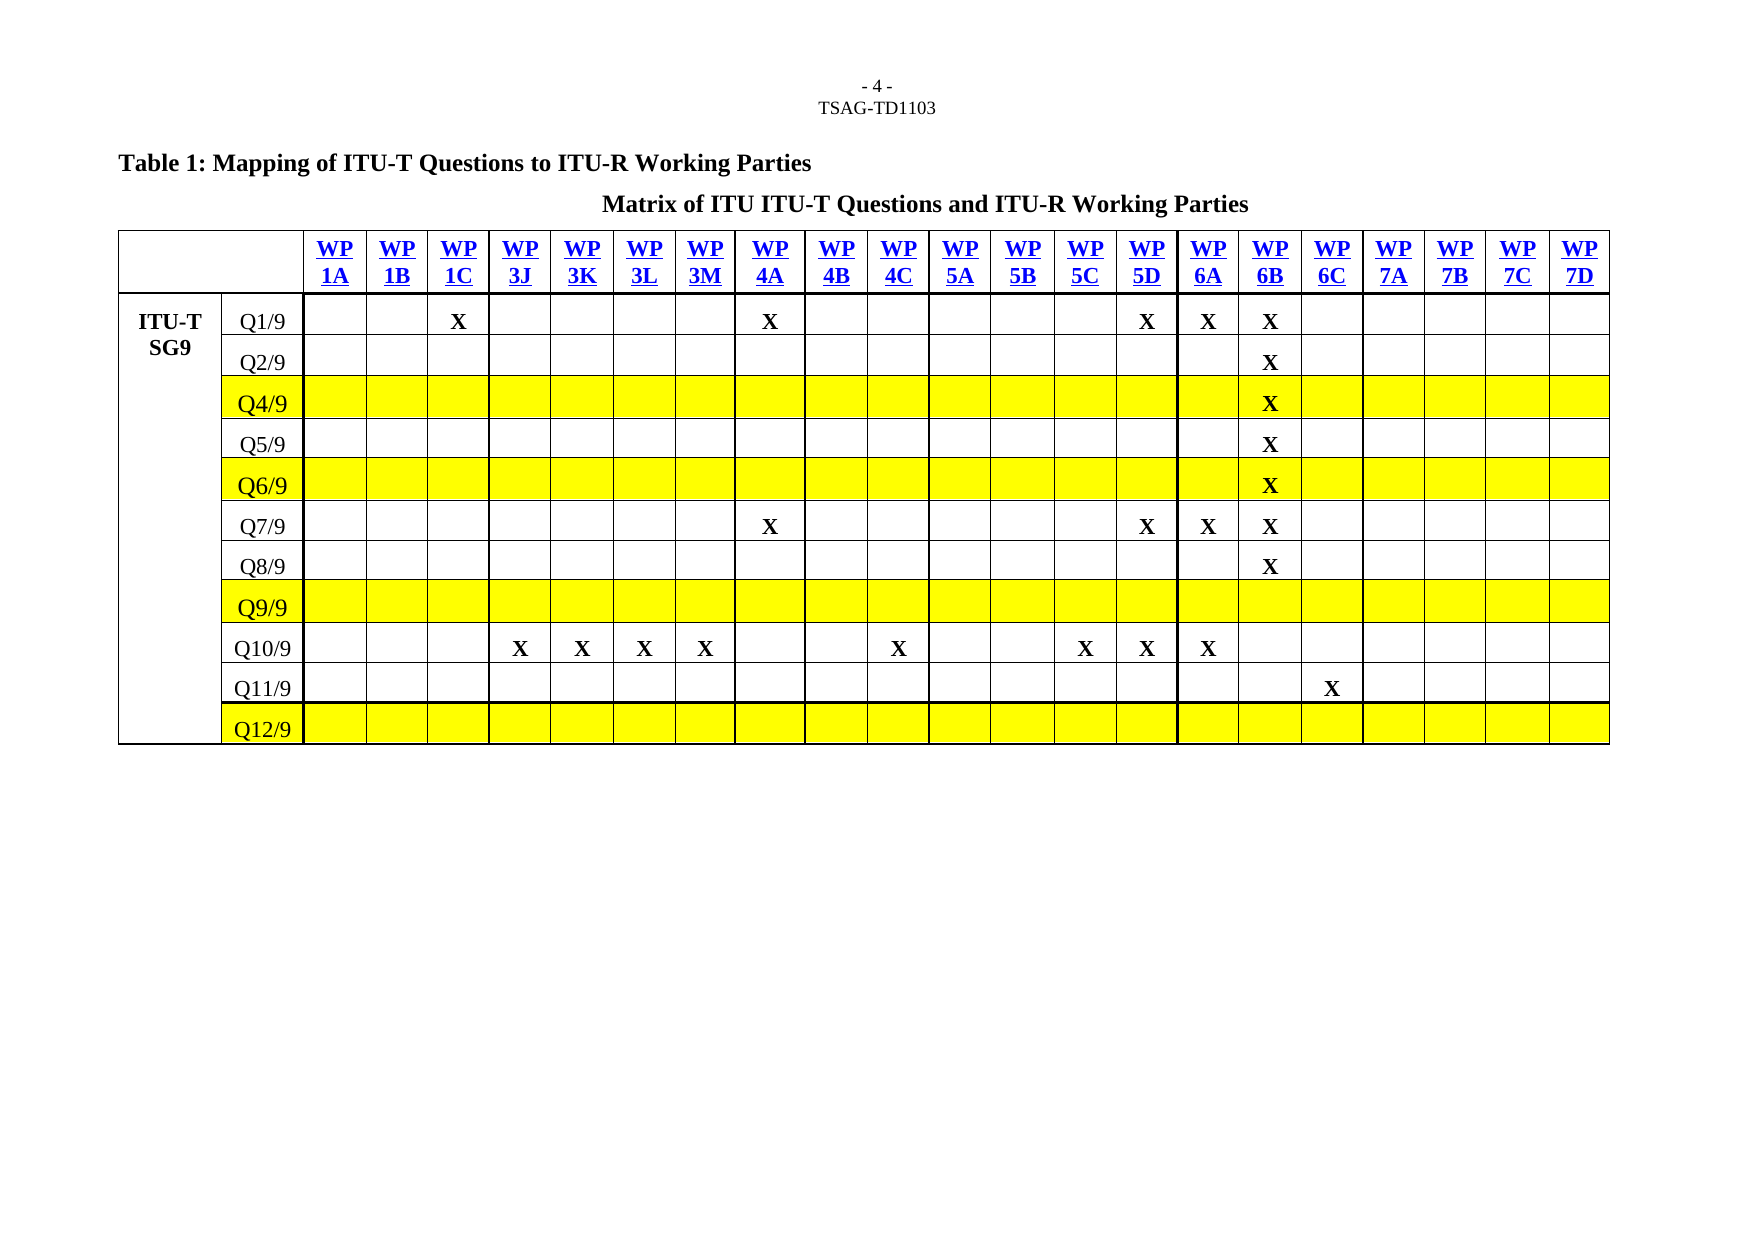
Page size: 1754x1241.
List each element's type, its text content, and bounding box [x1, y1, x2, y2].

table_cell [868, 704, 928, 742]
table_cell [1239, 580, 1301, 622]
table_header WP 3L [614, 231, 675, 292]
table_cell [806, 295, 867, 334]
table_cell [490, 704, 550, 742]
table_cell [367, 623, 427, 662]
table_header WP 3M [676, 231, 734, 292]
table_cell [991, 419, 1054, 457]
table_cell X [676, 623, 734, 662]
table_cell [1364, 704, 1424, 742]
table_cell [1550, 458, 1609, 499]
table_cell [490, 458, 550, 499]
table_cell [1179, 335, 1238, 375]
table_cell [1117, 335, 1176, 375]
table_cell [1425, 458, 1485, 499]
table_cell [1117, 419, 1176, 457]
table_header WP 1A [304, 231, 366, 292]
table_cell [1239, 704, 1301, 742]
table_cell Q5/9 [222, 419, 302, 457]
table_cell [1550, 704, 1609, 742]
table_cell [1302, 376, 1362, 417]
table_cell [1486, 335, 1549, 375]
table_cell [1425, 501, 1485, 539]
table_cell [868, 295, 928, 334]
table_cell [1364, 663, 1424, 701]
table_header WP 5B [991, 231, 1054, 292]
table_cell [305, 458, 366, 499]
table_cell [1055, 335, 1116, 375]
table_header WP 4B [806, 231, 867, 292]
table_cell Q11/9 [222, 663, 302, 701]
table_cell [1486, 376, 1549, 417]
table_cell Q9/9 [222, 580, 302, 622]
table_cell [868, 419, 928, 457]
table_cell [1425, 541, 1485, 579]
table_cell [1179, 458, 1238, 499]
table_cell [551, 501, 613, 539]
table_cell [1179, 541, 1238, 579]
table_header WP 6B [1239, 231, 1301, 292]
table_cell [1550, 295, 1609, 334]
table_cell [551, 295, 613, 334]
table_cell [1425, 335, 1485, 375]
table_cell [1425, 623, 1485, 662]
table_cell [428, 541, 488, 579]
table_cell [736, 458, 804, 499]
table_cell [1302, 501, 1362, 539]
table_cell [991, 458, 1054, 499]
table_cell [551, 419, 613, 457]
table_cell [1486, 419, 1549, 457]
table_cell [991, 376, 1054, 417]
table_cell [991, 541, 1054, 579]
table_header [119, 231, 303, 292]
text Matrix of ITU ITU-T Questions and ITU-R Working Parties [215, 189, 1636, 218]
table_cell [428, 704, 488, 742]
table_cell X [868, 623, 928, 662]
table_cell [868, 580, 928, 622]
table_cell [930, 501, 990, 539]
table_cell [1486, 501, 1549, 539]
table_cell X [1239, 541, 1301, 579]
table_cell X [1239, 376, 1301, 417]
table_cell [1364, 501, 1424, 539]
table_cell Q2/9 [222, 335, 302, 375]
table_cell [551, 704, 613, 742]
table_cell [614, 501, 675, 539]
table_cell X [614, 623, 675, 662]
table_cell [930, 335, 990, 375]
table_cell [1425, 419, 1485, 457]
table_cell Q6/9 [222, 458, 302, 499]
table_header WP 7C [1486, 231, 1549, 292]
table_header WP 4A [736, 231, 804, 292]
table_header WP 4C [868, 231, 928, 292]
table_cell [305, 663, 366, 701]
table_cell [806, 663, 867, 701]
table_cell [551, 458, 613, 499]
table_cell [806, 335, 867, 375]
table_cell X [1179, 295, 1238, 334]
table_cell [1550, 376, 1609, 417]
table_cell [1055, 419, 1116, 457]
table_cell [1117, 580, 1176, 622]
table_cell [367, 501, 427, 539]
table_cell [1364, 580, 1424, 622]
table_cell [490, 295, 550, 334]
table_cell [1486, 458, 1549, 499]
table_cell [868, 663, 928, 701]
table_cell [1055, 376, 1116, 417]
table_cell X [736, 501, 804, 539]
table_cell [614, 419, 675, 457]
table_cell [490, 419, 550, 457]
table_cell [367, 541, 427, 579]
table_cell X [1055, 623, 1116, 662]
text Table 1: Mapping of ITU-T Questions to ITU-R Working Parties [118, 148, 1636, 176]
table_cell [806, 501, 867, 539]
table_cell [868, 501, 928, 539]
table_cell [490, 580, 550, 622]
table_cell [806, 623, 867, 662]
table_cell [930, 623, 990, 662]
table_cell [1425, 376, 1485, 417]
table_cell [736, 376, 804, 417]
table_cell [1302, 295, 1362, 334]
table_cell [1486, 704, 1549, 742]
table_cell [806, 376, 867, 417]
table_cell [367, 419, 427, 457]
table_cell [1486, 295, 1549, 334]
table_cell [1425, 580, 1485, 622]
table_cell [428, 419, 488, 457]
table_cell Q7/9 [222, 501, 302, 539]
table_cell X [1239, 419, 1301, 457]
table_header WP 5D [1117, 231, 1176, 292]
table_cell [676, 419, 734, 457]
table_cell [1239, 663, 1301, 701]
table_cell Q1/9 [222, 294, 302, 334]
table_cell [490, 663, 550, 701]
table_cell [868, 541, 928, 579]
table_cell [614, 541, 675, 579]
table_header WP 6A [1179, 231, 1238, 292]
table_cell [551, 580, 613, 622]
table_cell X [1117, 623, 1176, 662]
table_cell [1117, 704, 1176, 742]
table_header WP 7D [1550, 231, 1609, 292]
table_header WP 1B [367, 231, 427, 292]
table_cell [1550, 623, 1609, 662]
table_cell [1055, 458, 1116, 499]
table_cell X [1117, 295, 1176, 334]
table_cell [428, 623, 488, 662]
table_cell [305, 419, 366, 457]
table_cell Q10/9 [222, 623, 302, 662]
table_cell [991, 663, 1054, 701]
table_cell [367, 704, 427, 742]
table_cell [1486, 541, 1549, 579]
table_cell [1055, 704, 1116, 742]
table_cell [614, 335, 675, 375]
table_cell [490, 335, 550, 375]
table_cell [991, 623, 1054, 662]
table_cell [428, 335, 488, 375]
table_cell [930, 458, 990, 499]
table_cell [1179, 704, 1238, 742]
table_cell [1302, 704, 1362, 742]
table_cell [1364, 419, 1424, 457]
table_cell X [490, 623, 550, 662]
table_cell [551, 376, 613, 417]
table_cell [806, 419, 867, 457]
table_cell [305, 501, 366, 539]
table_cell [1425, 295, 1485, 334]
table_cell [991, 335, 1054, 375]
table_cell [367, 335, 427, 375]
table_header WP 3K [551, 231, 613, 292]
table_cell [428, 376, 488, 417]
table_cell [930, 704, 990, 742]
table_cell [868, 376, 928, 417]
table_cell [1055, 501, 1116, 539]
table_cell [1302, 580, 1362, 622]
table_header WP 5C [1055, 231, 1116, 292]
table_cell [367, 663, 427, 701]
table_cell [1239, 623, 1301, 662]
table_cell [1486, 623, 1549, 662]
table_cell X [1239, 501, 1301, 539]
table_cell [676, 541, 734, 579]
table_cell Q8/9 [222, 541, 302, 579]
table_cell [490, 376, 550, 417]
table_cell [736, 541, 804, 579]
table_cell [676, 295, 734, 334]
table_cell Q4/9 [222, 376, 302, 417]
table_cell [428, 501, 488, 539]
table_cell [428, 663, 488, 701]
table_cell [930, 541, 990, 579]
table_cell X [428, 295, 488, 334]
table_cell [614, 458, 675, 499]
table_cell [1117, 376, 1176, 417]
table_cell [736, 623, 804, 662]
table_cell [676, 580, 734, 622]
table_cell X [1179, 623, 1238, 662]
table_cell [1179, 419, 1238, 457]
table_cell [1550, 419, 1609, 457]
table_cell [614, 580, 675, 622]
table_cell [305, 580, 366, 622]
table_cell [930, 580, 990, 622]
table_cell [1550, 501, 1609, 539]
table_cell X [1239, 335, 1301, 375]
table_header WP 3J [490, 231, 550, 292]
table_cell [305, 704, 366, 742]
table_cell X [736, 295, 804, 334]
table_cell [1179, 376, 1238, 417]
table_cell [991, 704, 1054, 742]
table_cell [1550, 541, 1609, 579]
table_cell [305, 376, 366, 417]
table_cell [367, 295, 427, 334]
table_header WP 5A [930, 231, 990, 292]
table_cell [1364, 335, 1424, 375]
table_cell [367, 376, 427, 417]
table_header WP 1C [428, 231, 488, 292]
table_cell [1364, 623, 1424, 662]
table_cell [1055, 663, 1116, 701]
table_cell [736, 419, 804, 457]
table_cell [1486, 580, 1549, 622]
table_cell [991, 295, 1054, 334]
table_header WP 7B [1425, 231, 1485, 292]
table_cell [1364, 376, 1424, 417]
table_header WP 6C [1302, 231, 1362, 292]
table_cell [1179, 663, 1238, 701]
table_cell [1302, 335, 1362, 375]
table_cell [614, 295, 675, 334]
table_cell [991, 580, 1054, 622]
table_cell [1055, 580, 1116, 622]
table_cell [676, 663, 734, 701]
table_cell [428, 458, 488, 499]
table_cell [806, 704, 867, 742]
table_cell [490, 541, 550, 579]
table_cell [1117, 458, 1176, 499]
table_cell [1302, 419, 1362, 457]
table_cell [930, 376, 990, 417]
table_cell Q12/9 [222, 704, 302, 742]
table_cell [868, 458, 928, 499]
table_cell [930, 419, 990, 457]
table_cell [1364, 541, 1424, 579]
table_cell [1055, 295, 1116, 334]
table_cell [806, 580, 867, 622]
table_cell [614, 663, 675, 701]
table_cell [305, 335, 366, 375]
table_cell [1486, 663, 1549, 701]
table_cell [676, 458, 734, 499]
table_cell [1364, 295, 1424, 334]
table_cell [305, 623, 366, 662]
table_cell [551, 335, 613, 375]
table_header WP 7A [1364, 231, 1424, 292]
table_cell [551, 663, 613, 701]
table_cell [1302, 541, 1362, 579]
table_cell [1364, 458, 1424, 499]
table_cell [1550, 580, 1609, 622]
table_cell [1550, 663, 1609, 701]
table_cell [1425, 704, 1485, 742]
table_cell X [551, 623, 613, 662]
table_cell X [1117, 501, 1176, 539]
table_cell [1302, 623, 1362, 662]
table_cell [614, 376, 675, 417]
table_cell [1425, 663, 1485, 701]
table_cell X [1239, 295, 1301, 334]
table_cell X [1179, 501, 1238, 539]
table_cell [930, 663, 990, 701]
table_cell [868, 335, 928, 375]
table_cell [1117, 663, 1176, 701]
table_cell [806, 541, 867, 579]
table_cell [490, 501, 550, 539]
table_cell [736, 580, 804, 622]
table_cell [614, 704, 675, 742]
table_cell [1550, 335, 1609, 375]
table_cell [428, 580, 488, 622]
table_cell [930, 295, 990, 334]
table_cell [367, 580, 427, 622]
table_cell X [1239, 458, 1301, 499]
table_cell [676, 376, 734, 417]
table_cell [1179, 580, 1238, 622]
table_cell [676, 704, 734, 742]
table_cell [367, 458, 427, 499]
table_cell [736, 704, 804, 742]
table_cell X [1302, 663, 1362, 701]
table_cell [551, 541, 613, 579]
table_cell [991, 501, 1054, 539]
table_cell [736, 335, 804, 375]
table_cell [305, 295, 366, 334]
table_cell [676, 501, 734, 539]
table_cell [806, 458, 867, 499]
table_cell [1055, 541, 1116, 579]
table_cell [305, 541, 366, 579]
table_cell [1302, 458, 1362, 499]
table_cell [736, 663, 804, 701]
table_cell [1117, 541, 1176, 579]
table_cell [676, 335, 734, 375]
table_cell ITU-T SG9 [119, 294, 221, 742]
